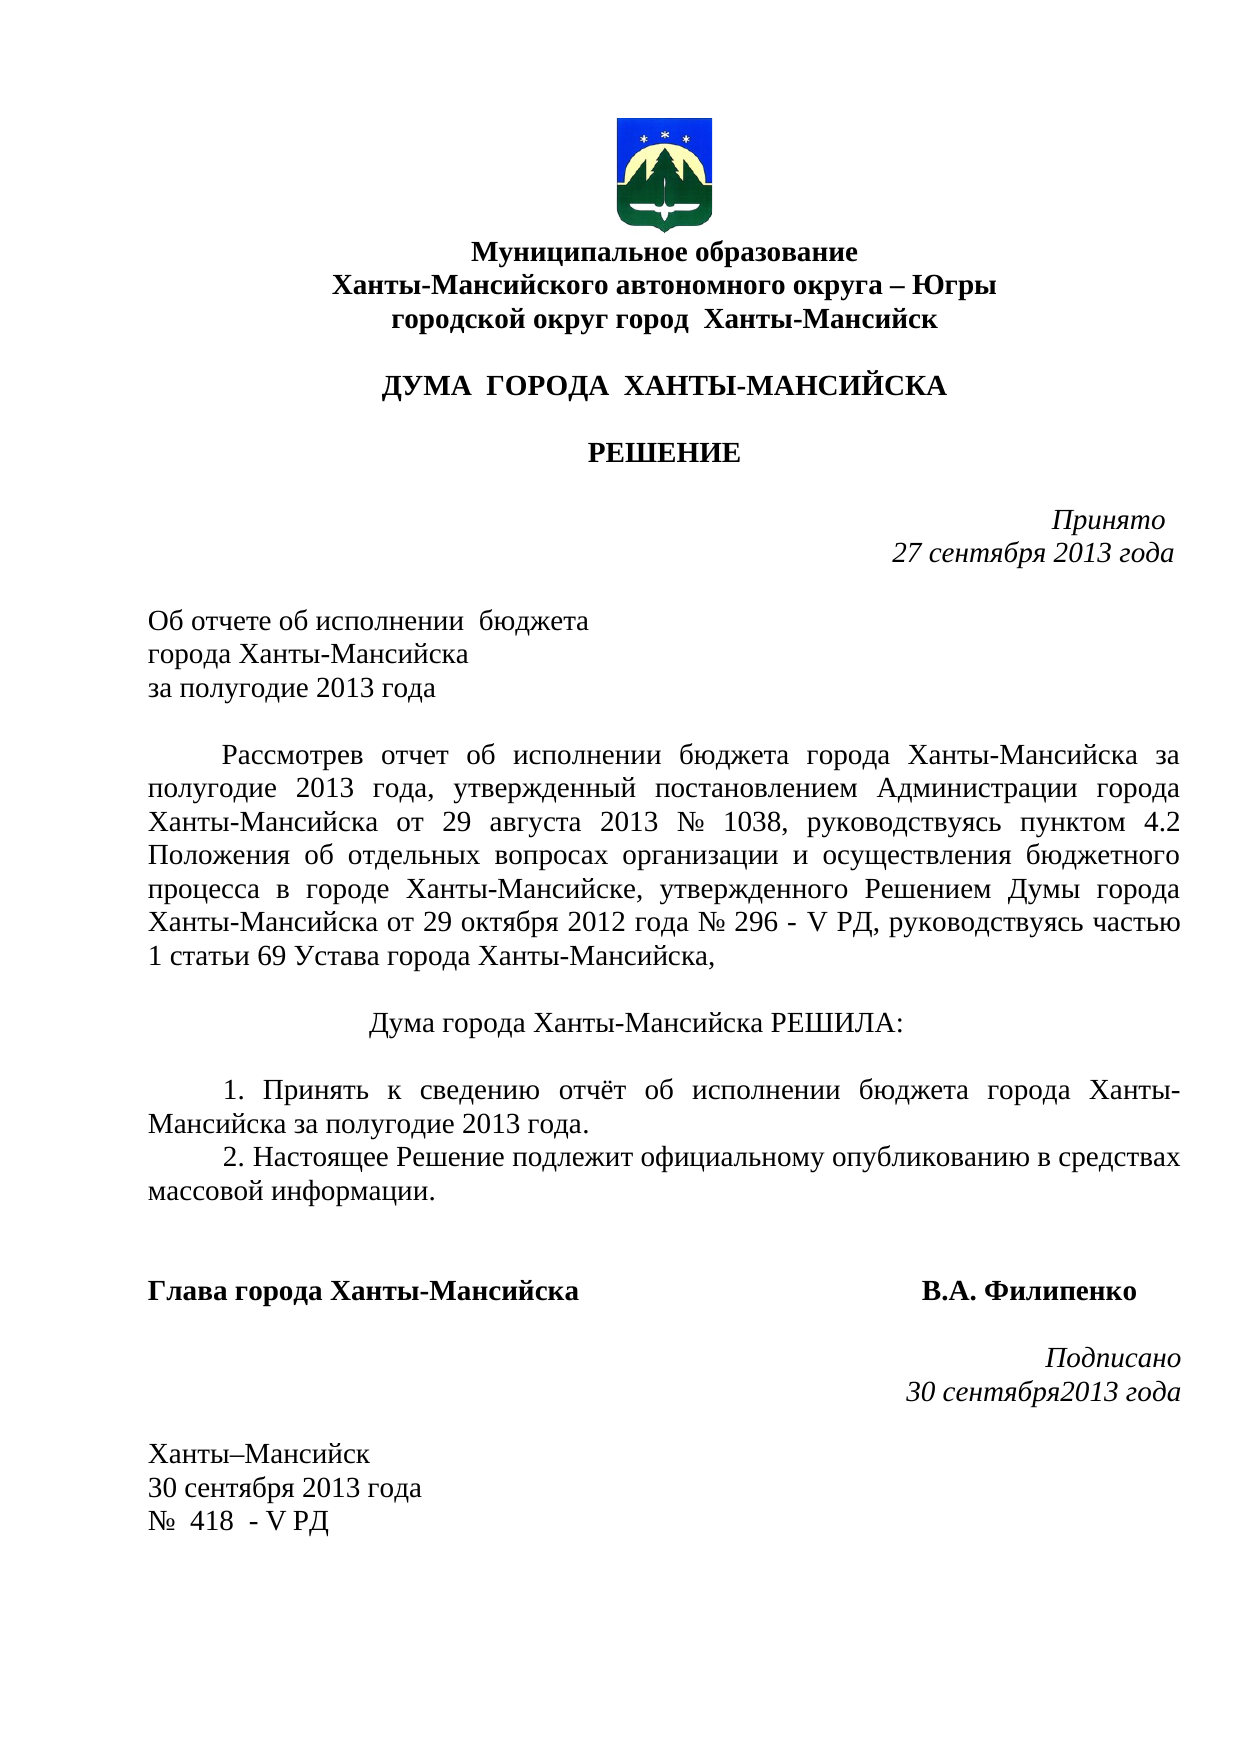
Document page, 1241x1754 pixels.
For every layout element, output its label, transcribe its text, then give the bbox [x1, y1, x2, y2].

text Об отчете об исполнении бюджета [148, 603, 1181, 636]
text за полугодие 2013 года [148, 670, 1181, 703]
text РЕШЕНИЕ [148, 435, 1181, 468]
text Глава города Ханты-Мансийска В.А. Филипенко [148, 1273, 1181, 1307]
subtitle городской округ город Ханты-Мансийск [148, 301, 1181, 334]
text Принято [148, 502, 1181, 536]
text 30 сентября2013 года [148, 1374, 1181, 1408]
text 27 сентября 2013 года [148, 536, 1181, 569]
text ДУМА ГОРОДА ХАНТЫ-МАНСИЙСКА [148, 368, 1181, 401]
text города Ханты-Мансийска [148, 636, 1181, 670]
text Рассмотрев отчет об исполнении бюджета города Ханты-Мансийска за полугодие 2013 года, утвержденный постановлением Администрации города Ханты-Мансийска от 29 августа 2013 № 1038, руководствуясь пунктом 4.2 Положения об отдельных вопросах организации и осуществления бюджетного процесса в городе Ханты-Мансийске, утвержденного Решением Думы города Ханты-Мансийска от 29 октября 2012 года № 296 - V РД, руководствуясь частью 1 статьи 69 Устава города Ханты-Мансийска, [148, 737, 1181, 972]
subtitle Ханты-Мансийского автономного округа – Югры [148, 267, 1181, 301]
picture [616, 118, 713, 234]
text № 418 - V РД [148, 1503, 1181, 1537]
text 2. Настоящее Решение подлежит официальному опубликованию в средствах массовой информации. [148, 1139, 1181, 1206]
text Подписано [148, 1341, 1181, 1374]
text Дума города Ханты-Мансийска РЕШИЛА: [295, 1005, 1181, 1039]
subtitle Муниципальное образование [148, 234, 1181, 267]
text 30 сентября 2013 года [148, 1470, 1181, 1503]
text Ханты–Мансийск [148, 1436, 1181, 1470]
text 1. Принять к сведению отчёт об исполнении бюджета города Ханты-Мансийска за полугодие 2013 года. [148, 1072, 1181, 1139]
